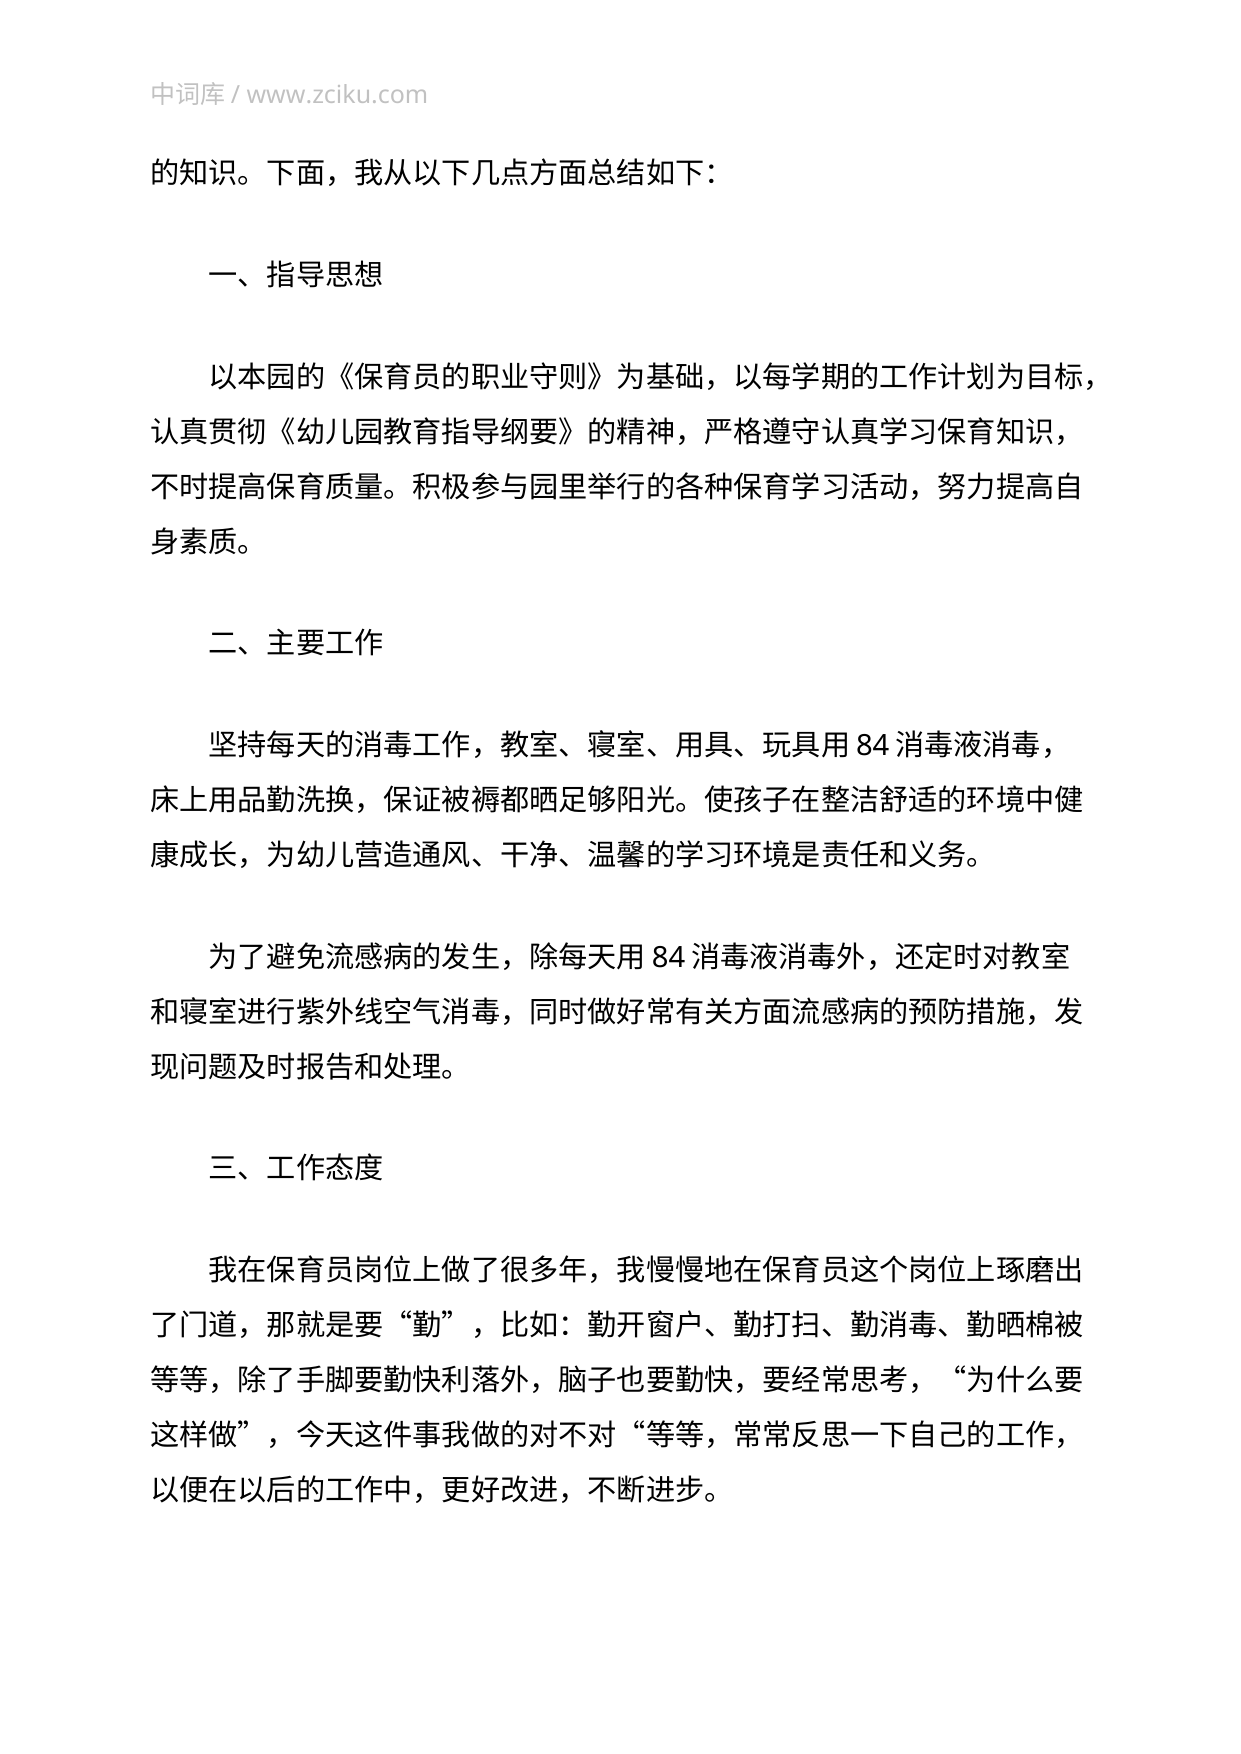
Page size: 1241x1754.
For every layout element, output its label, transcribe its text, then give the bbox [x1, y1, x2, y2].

text 三、工作态度 [150, 1145, 1090, 1187]
text 坚持每天的消毒工作，教室、寝室、用具、玩具用84消毒液消毒，床上用品勤洗换，保证被褥都晒足够阳光。使孩子在整洁舒适的环境中健康成长，为幼儿营造通风、干净、温馨的学习环境是责任和义务。 [150, 722, 1090, 874]
text 我在保育员岗位上做了很多年，我慢慢地在保育员这个岗位上琢磨出了门道，那就是要“勤”，比如：勤开窗户、勤打扫、勤消毒、勤晒棉被等等，除了手脚要勤快利落外，脑子也要勤快，要经常思考，“为什么要这样做”，今天这件事我做的对不对“等等，常常反思一下自己的工作，以便在以后的工作中，更好改进，不断进步。 [150, 1247, 1090, 1509]
text 为了避免流感病的发生，除每天用84消毒液消毒外，还定时对教室和寝室进行紫外线空气消毒，同时做好常有关方面流感病的预防措施，发现问题及时报告和处理。 [150, 933, 1090, 1086]
text 以本园的《保育员的职业守则》为基础，以每学期的工作计划为目标，认真贯彻《幼儿园教育指导纲要》的精神，严格遵守认真学习保育知识，不时提高保育质量。积极参与园里举行的各种保育学习活动，努力提高自身素质。 [150, 353, 1090, 561]
text 二、主要工作 [150, 620, 1090, 662]
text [150, 150, 1090, 192]
text 一、指导思想 [150, 252, 1090, 294]
